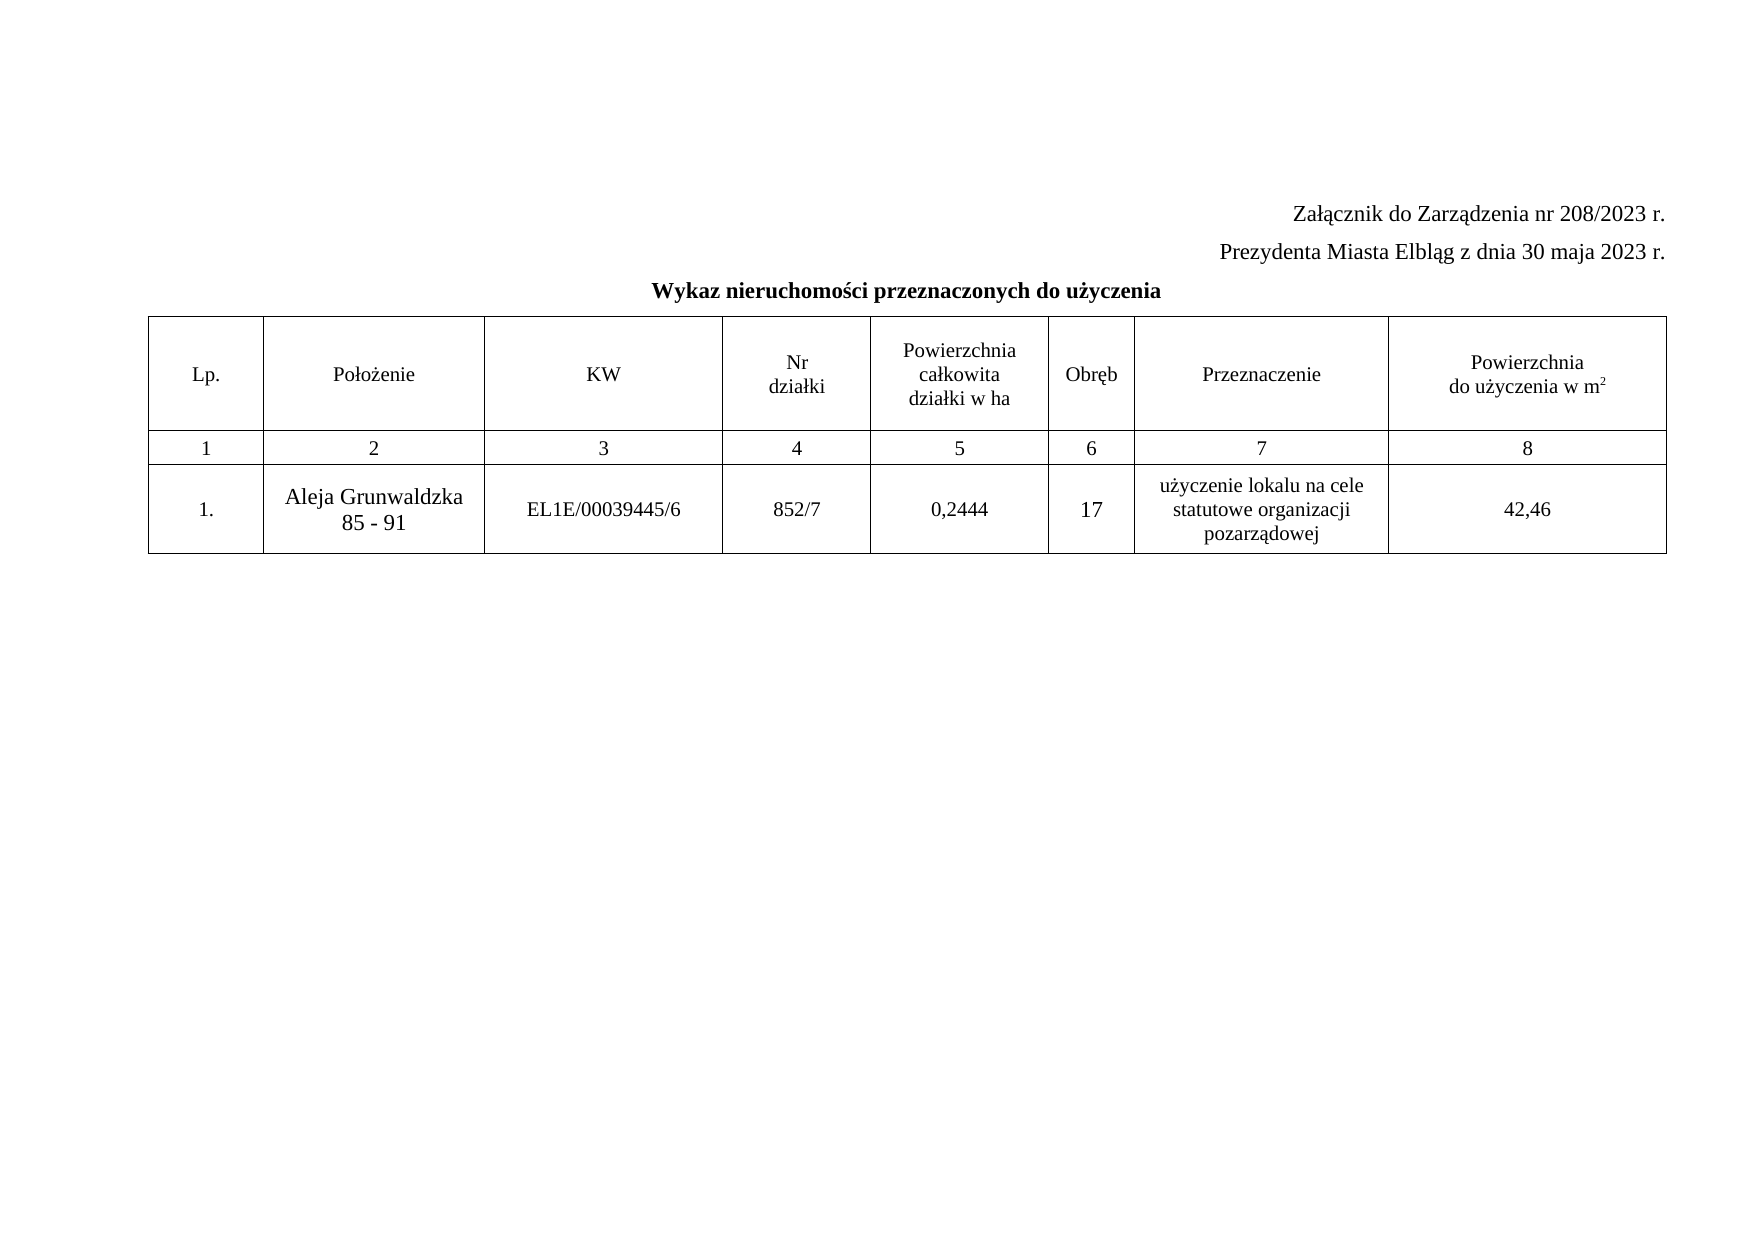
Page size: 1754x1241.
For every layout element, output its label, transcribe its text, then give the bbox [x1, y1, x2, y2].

table_cell 6 [1049, 431, 1134, 464]
text Prezydenta Miasta Elbląg z dnia 30 maja 2023 r. [148, 238, 1665, 265]
table_cell 0,2444 [871, 465, 1048, 553]
table_cell 7 [1135, 431, 1388, 464]
table_cell EL1E/00039445/6 [485, 465, 722, 553]
table_cell 42,46 [1389, 465, 1666, 553]
table_cell Aleja Grunwaldzka 85 - 91 [264, 465, 484, 553]
table_cell 1 [149, 431, 263, 464]
table_cell 852/7 [723, 465, 870, 553]
table_cell 5 [871, 431, 1048, 464]
text Załącznik do Zarządzenia nr 208/2023 r. [148, 199, 1665, 226]
table_header Przeznaczenie [1135, 317, 1388, 430]
table_cell użyczenie lokalu na cele statutowe organizacji pozarządowej [1135, 465, 1388, 553]
table_header Nr działki [723, 317, 870, 430]
table_cell 3 [485, 431, 722, 464]
table_header Powierzchnia całkowita działki w ha [871, 317, 1048, 430]
table_header Położenie [264, 317, 484, 430]
table_cell 2 [264, 431, 484, 464]
table_header Lp. [149, 317, 263, 430]
table_cell 8 [1389, 431, 1666, 464]
text Wykaz nieruchomości przeznaczonych do użyczenia [148, 277, 1665, 304]
table_header Obręb [1049, 317, 1134, 430]
table_header KW [485, 317, 722, 430]
table_cell 1. [149, 465, 263, 553]
table_cell 4 [723, 431, 870, 464]
table_header Powierzchnia do użyczenia w m2 [1389, 317, 1666, 430]
table_cell 17 [1049, 465, 1134, 553]
